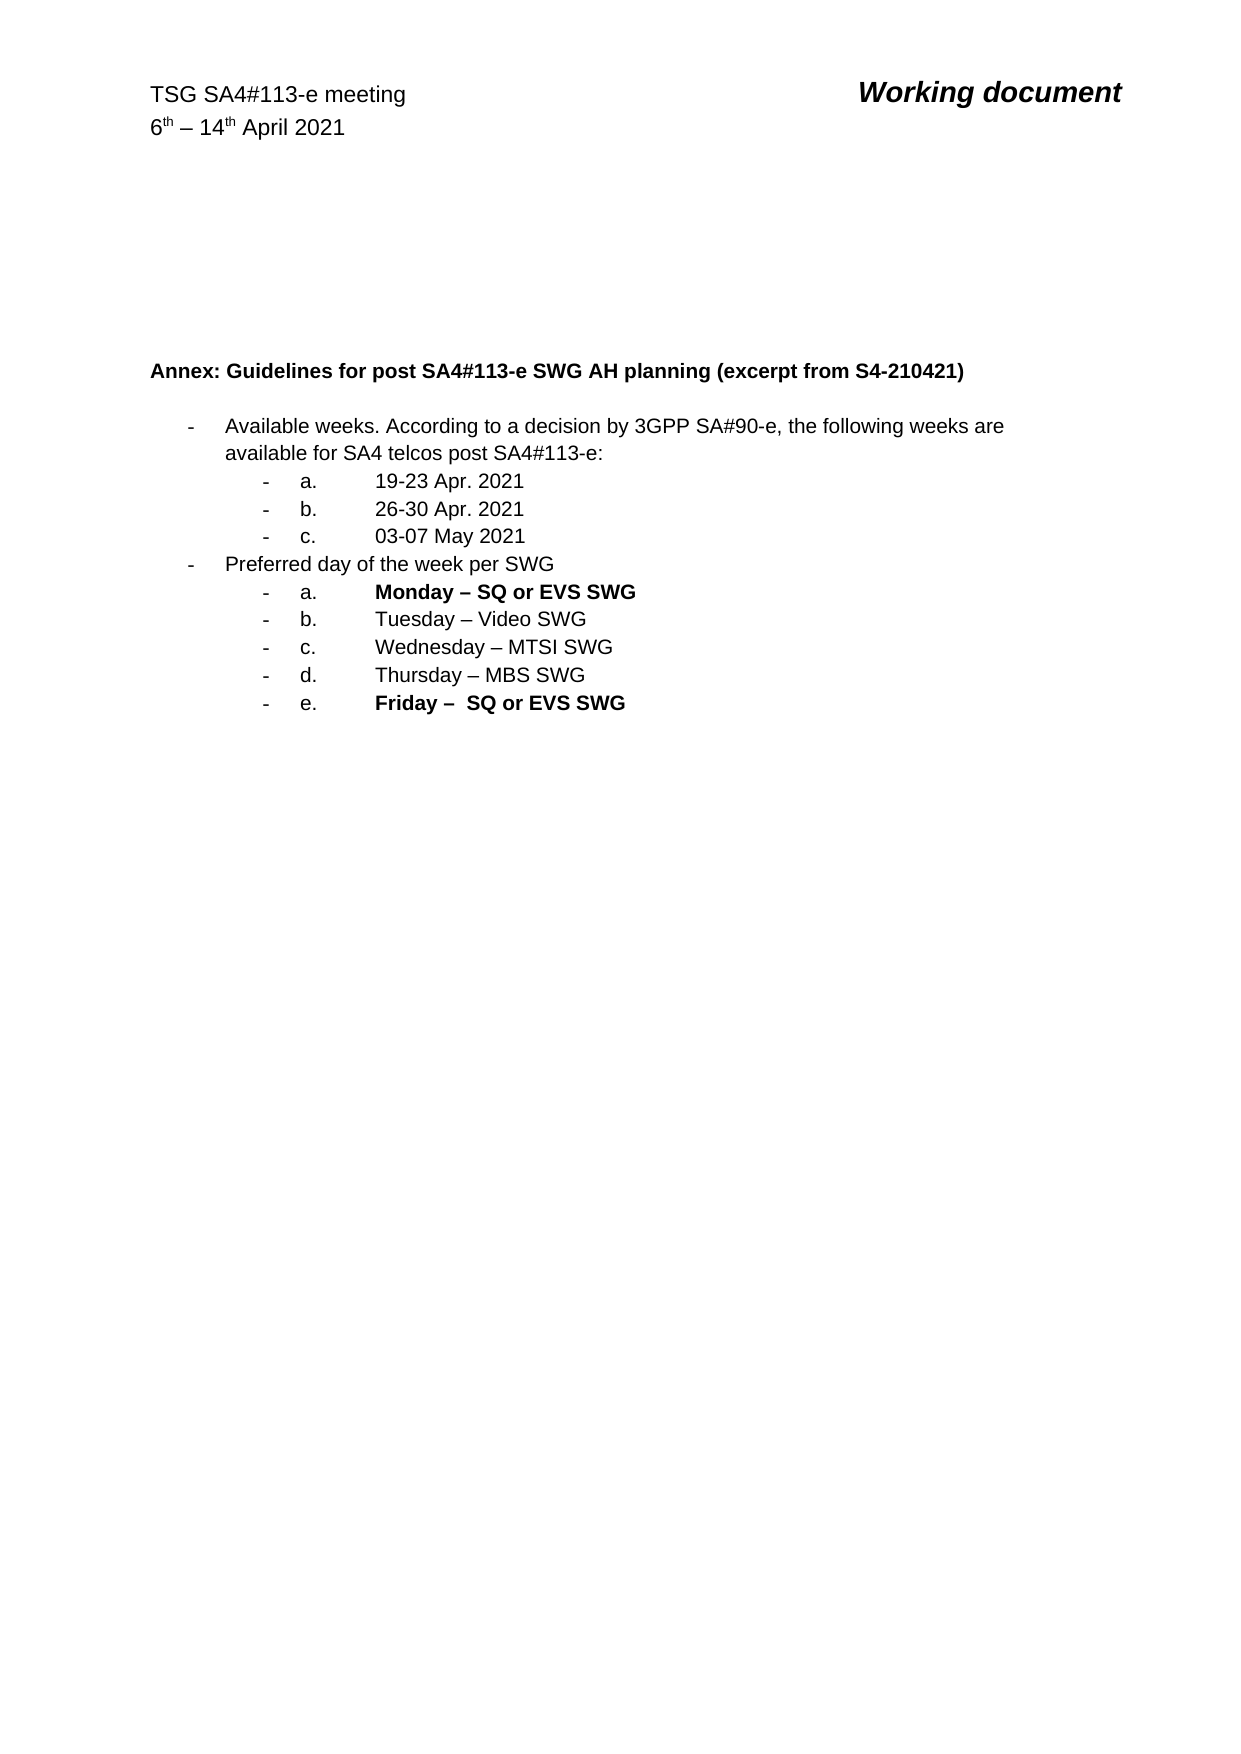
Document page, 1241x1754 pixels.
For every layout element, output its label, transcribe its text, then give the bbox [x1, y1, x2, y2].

list a. Monday – SQ or EVS SWG [262, 579, 1090, 604]
list b. 26-30 Apr. 2021 [262, 496, 1090, 521]
list Preferred day of the week per SWG [187, 552, 1090, 576]
list c. 03-07 May 2021 [262, 524, 1090, 548]
list d. Thursday – MBS SWG [262, 663, 1090, 687]
list Available weeks. According to a decision by 3GPP SA#90-e, the following weeks are available for SA4 telcos post SA4#113-e: [187, 413, 1090, 465]
list b. Tuesday – Video SWG [262, 607, 1090, 631]
list e. Friday – SQ or EVS SWG [262, 690, 1090, 714]
list c. Wednesday – MTSI SWG [262, 635, 1090, 659]
text Annex: Guidelines for post SA4#113-e SWG AH planning (excerpt from S4-210421) [150, 358, 1090, 382]
list a. 19-23 Apr. 2021 [262, 469, 1090, 493]
